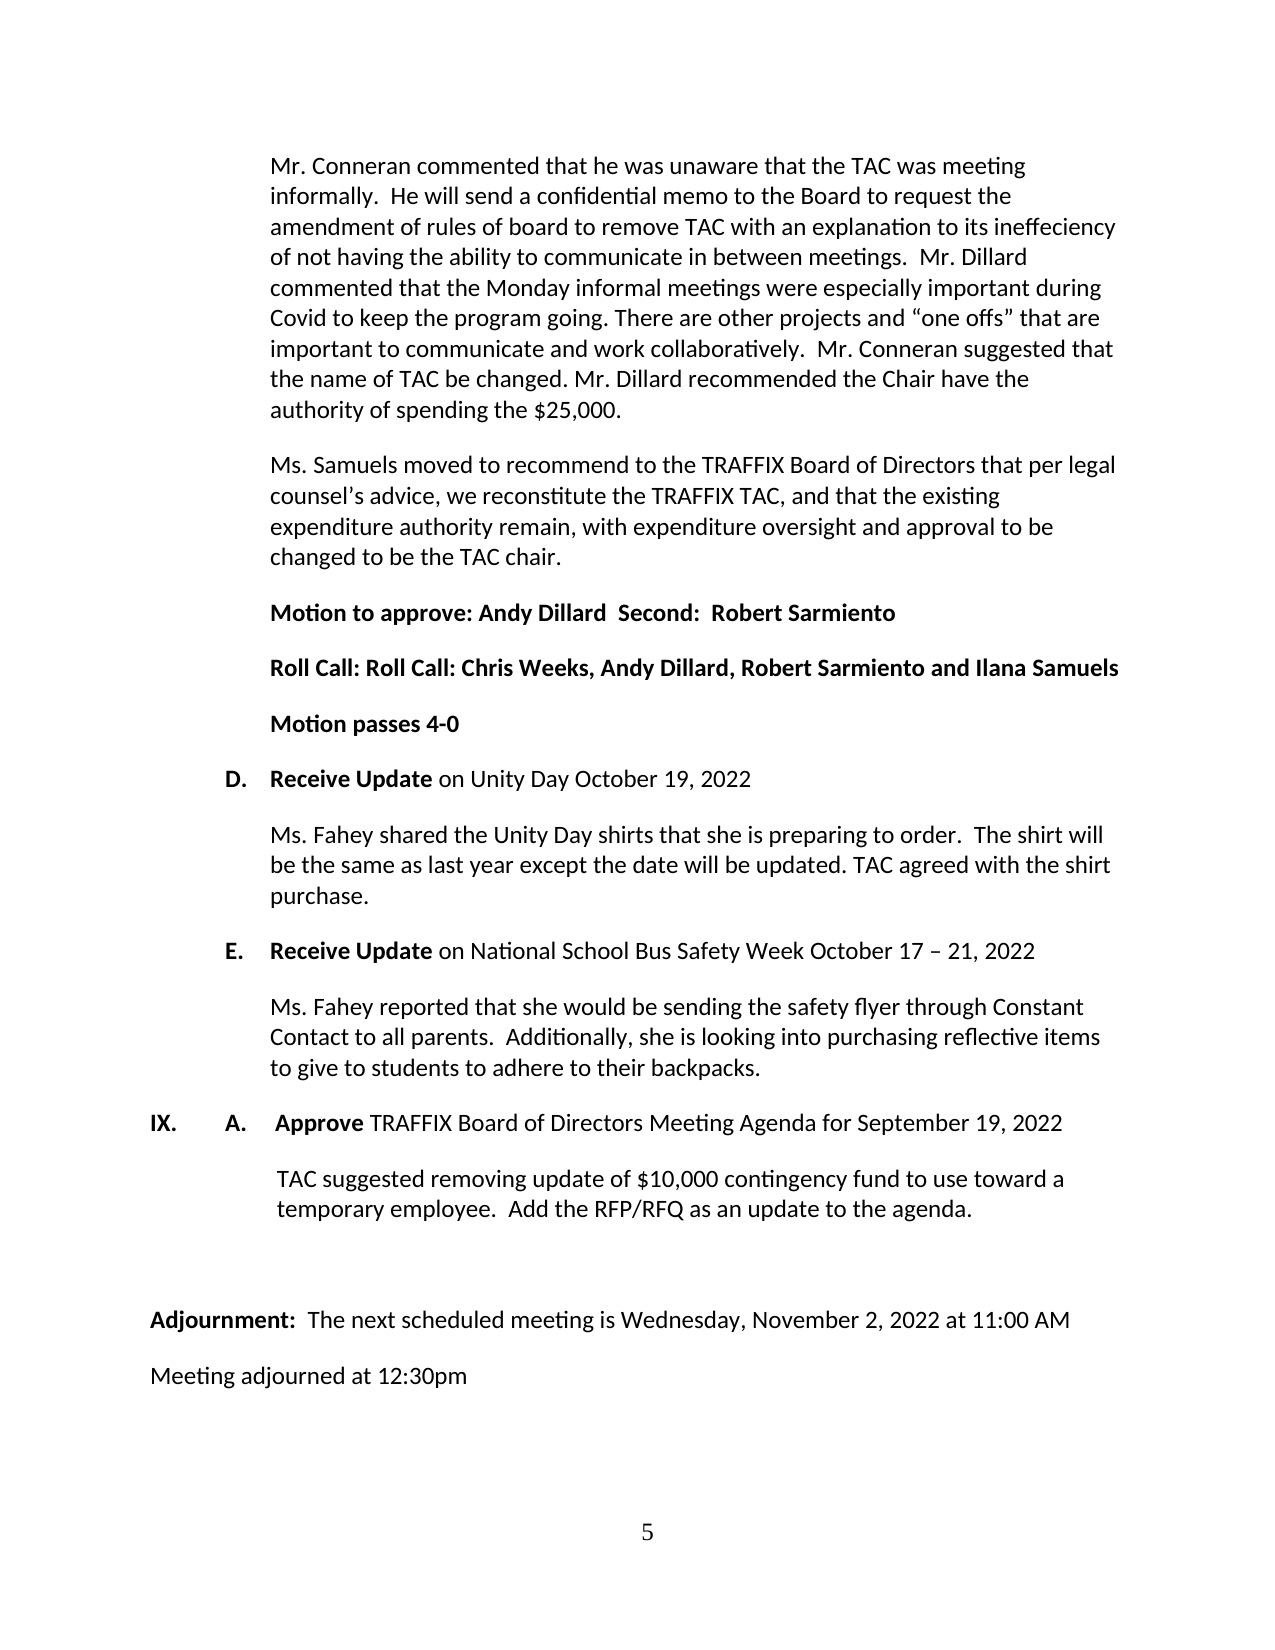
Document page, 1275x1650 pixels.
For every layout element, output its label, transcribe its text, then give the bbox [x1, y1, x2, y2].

list Ms. Samuels moved to recommend to the TRAFFIX Board of Directors that per legal counsel’s advice, we reconstitute the TRAFFIX TAC, and that the existing expenditure authority remain, with expenditure oversight and approval to be changed to be the TAC chair. [270, 450, 1125, 572]
list Adjournment: The next scheduled meeting is Wednesday, November 2, 2022 at 11:00 AM [150, 1304, 1125, 1335]
list TAC suggested removing update of $10,000 contingency fund to use toward a temporary employee. Add the RFP/RFQ as an update to the agenda. [277, 1163, 1125, 1224]
list Ms. Fahey reported that she would be sending the safety flyer through Constant Contact to all parents. Additionally, she is looking into purchasing reflective items to give to students to adhere to their backpacks. [270, 991, 1125, 1082]
list Receive Update on National School Bus Safety Week October 17 – 21, 2022 [225, 935, 1125, 966]
list Mr. Conneran commented that he was unaware that the TAC was meeting informally. He will send a confidential memo to the Board to request the amendment of rules of board to remove TAC with an explanation to its ineffeciency of not having the ability to communicate in between meetings. Mr. Dillard commented that the Monday informal meetings were especially important during Covid to keep the program going. There are other projects and “one offs” that are important to communicate and work collaboratively. Mr. Conneran suggested that the name of TAC be changed. Mr. Dillard recommended the Chair have the authority of spending the $25,000. [270, 150, 1125, 425]
list Motion to approve: Andy Dillard Second: Robert Sarmiento [270, 597, 1125, 627]
list Receive Update on Unity Day October 19, 2022 [225, 763, 1125, 794]
list Roll Call: Roll Call: Chris Weeks, Andy Dillard, Robert Sarmiento and Ilana Samuels [270, 652, 1125, 683]
list A. Approve TRAFFIX Board of Directors Meeting Agenda for September 19, 2022 [150, 1107, 1125, 1138]
list Motion passes 4-0 [270, 708, 1125, 738]
list Ms. Fahey shared the Unity Day shirts that she is preparing to order. The shirt will be the same as last year except the date will be updated. TAC agreed with the shirt purchase. [270, 819, 1125, 910]
list Meeting adjourned at 12:30pm [150, 1360, 1125, 1391]
